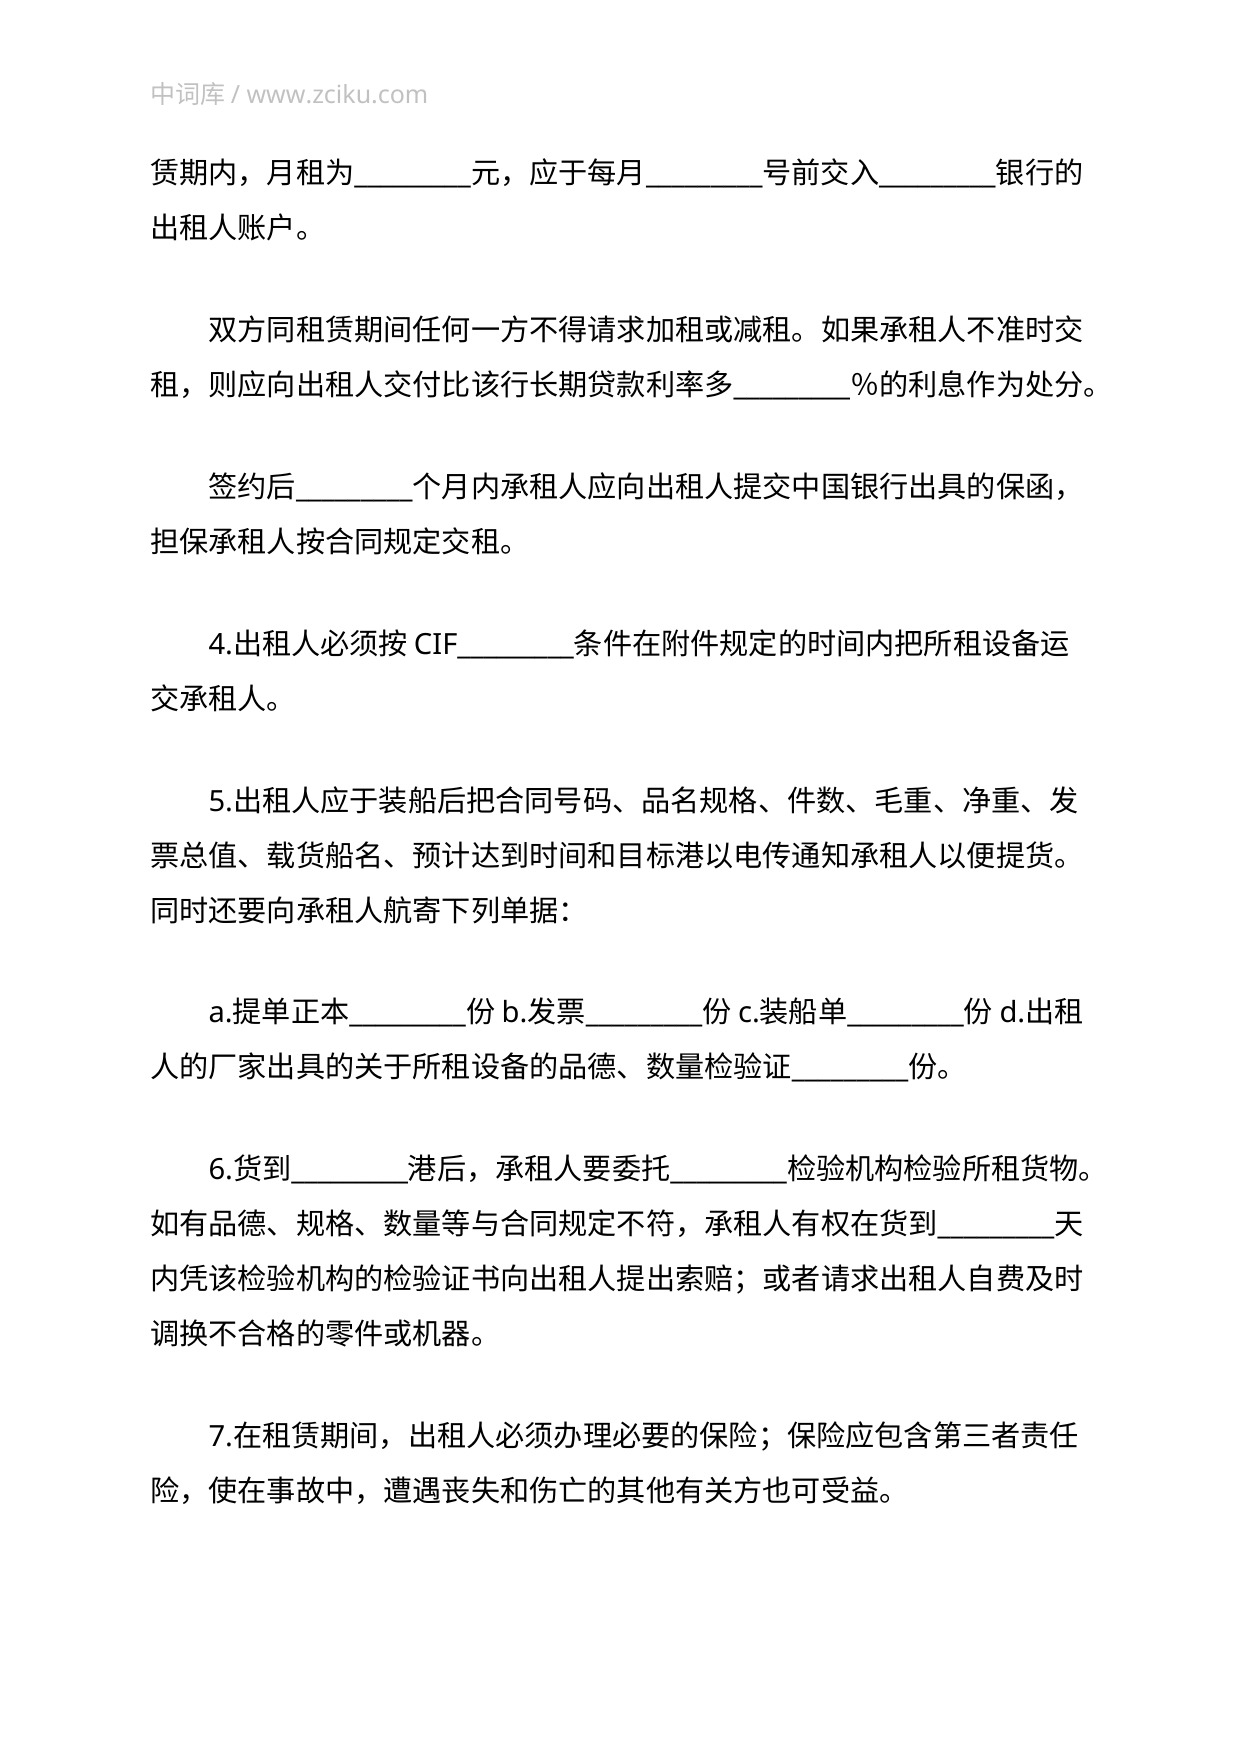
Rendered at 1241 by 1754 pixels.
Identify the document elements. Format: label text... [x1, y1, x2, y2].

text 7.在租赁期间，出租人必须办理必要的保险；保险应包含第三者责任险，使在事故中，遭遇丧失和伤亡的其他有关方也可受益。 [150, 1412, 1090, 1510]
text 6.货到_________港后，承租人要委托_________检验机构检验所租货物。如有品德、规格、数量等与合同规定不符，承租人有权在货到_________天内凭该检验机构的检验证书向出租人提出索赔；或者请求出租人自费及时调换不合格的零件或机器。 [150, 1146, 1090, 1353]
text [150, 150, 1090, 247]
text a.提单正本_________份 b.发票_________份 c.装船单_________份 d.出租人的厂家出具的关于所租设备的品德、数量检验证_________份。 [150, 989, 1090, 1086]
text 4.出租人必须按CIF_________条件在附件规定的时间内把所租设备运交承租人。 [150, 620, 1090, 718]
text 签约后_________个月内承租人应向出租人提交中国银行出具的保函，担保承租人按合同规定交租。 [150, 464, 1090, 561]
text 双方同租赁期间任何一方不得请求加租或减租。如果承租人不准时交租，则应向出租人交付比该行长期贷款利率多_________％的利息作为处分。 [150, 307, 1090, 404]
text 5.出租人应于装船后把合同号码、品名规格、件数、毛重、净重、发票总值、载货船名、预计达到时间和目标港以电传通知承租人以便提货。同时还要向承租人航寄下列单据： [150, 777, 1090, 929]
